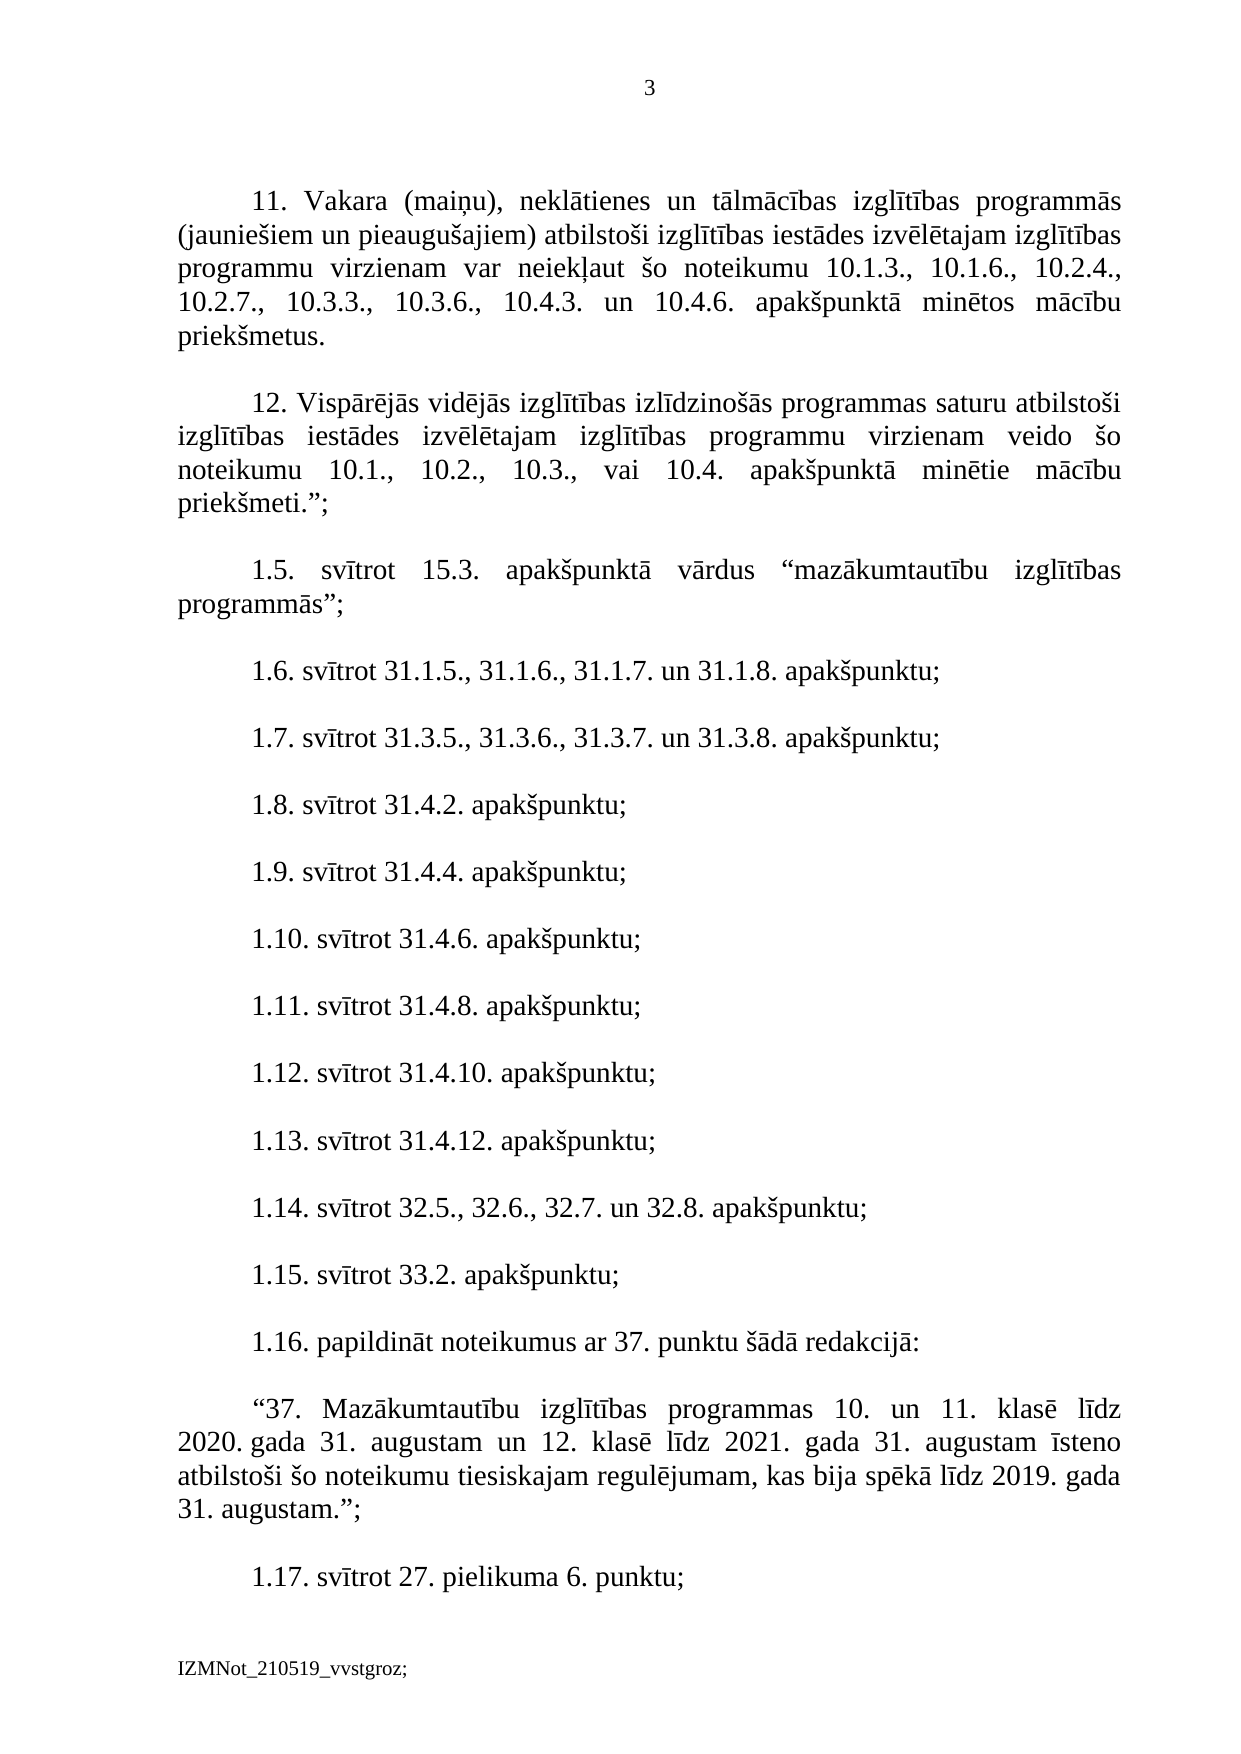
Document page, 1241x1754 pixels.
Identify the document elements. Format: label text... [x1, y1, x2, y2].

text 1.9. svītrot 31.4.4. apakšpunktu; [177, 854, 1122, 888]
text 1.10. svītrot 31.4.6. apakšpunktu; [177, 921, 1122, 955]
text 11. Vakara (maiņu), neklātienes un tālmācības izglītības programmās (jauniešiem un pieaugušajiem) atbilstoši izglītības iestādes izvēlētajam izglītības programmu virzienam var neiekļaut šo noteikumu 10.1.3., 10.1.6., 10.2.4., 10.2.7., 10.3.3., 10.3.6., 10.4.3. un 10.4.6. apakšpunktā minētos mācību priekšmetus. [177, 183, 1122, 351]
text 1.8. svītrot 31.4.2. apakšpunktu; [177, 787, 1122, 821]
text 1.17. svītrot 27. pielikuma 6. punktu; [177, 1559, 1122, 1592]
text 1.11. svītrot 31.4.8. apakšpunktu; [177, 988, 1122, 1022]
text 1.6. svītrot 31.1.5., 31.1.6., 31.1.7. un 31.1.8. apakšpunktu; [177, 653, 1122, 687]
text 1.5. svītrot 15.3. apakšpunktā vārdus “mazākumtautību izglītības programmās”; [177, 552, 1122, 619]
text 1.13. svītrot 31.4.12. apakšpunktu; [177, 1123, 1122, 1156]
text 1.15. svītrot 33.2. apakšpunktu; [177, 1257, 1122, 1290]
text “37. Mazākumtautību izglītības programmas 10. un 11. klasē līdz 2020. gada 31. augustam un 12. klasē līdz 2021. gada 31. augustam īsteno atbilstoši šo noteikumu tiesiskajam regulējumam, kas bija spēkā līdz 2019. gada 31. augustam.”; [177, 1391, 1122, 1525]
text 1.7. svītrot 31.3.5., 31.3.6., 31.3.7. un 31.3.8. apakšpunktu; [177, 720, 1122, 754]
text 1.14. svītrot 32.5., 32.6., 32.7. un 32.8. apakšpunktu; [177, 1190, 1122, 1223]
text 1.16. papildināt noteikumus ar 37. punktu šādā redakcijā: [177, 1324, 1122, 1357]
text 12. Vispārējās vidējās izglītības izlīdzinošās programmas saturu atbilstoši izglītības iestādes izvēlētajam izglītības programmu virzienam veido šo noteikumu 10.1., 10.2., 10.3., vai 10.4. apakšpunktā minētie mācību priekšmeti.”; [177, 385, 1122, 519]
text 1.12. svītrot 31.4.10. apakšpunktu; [177, 1056, 1122, 1089]
